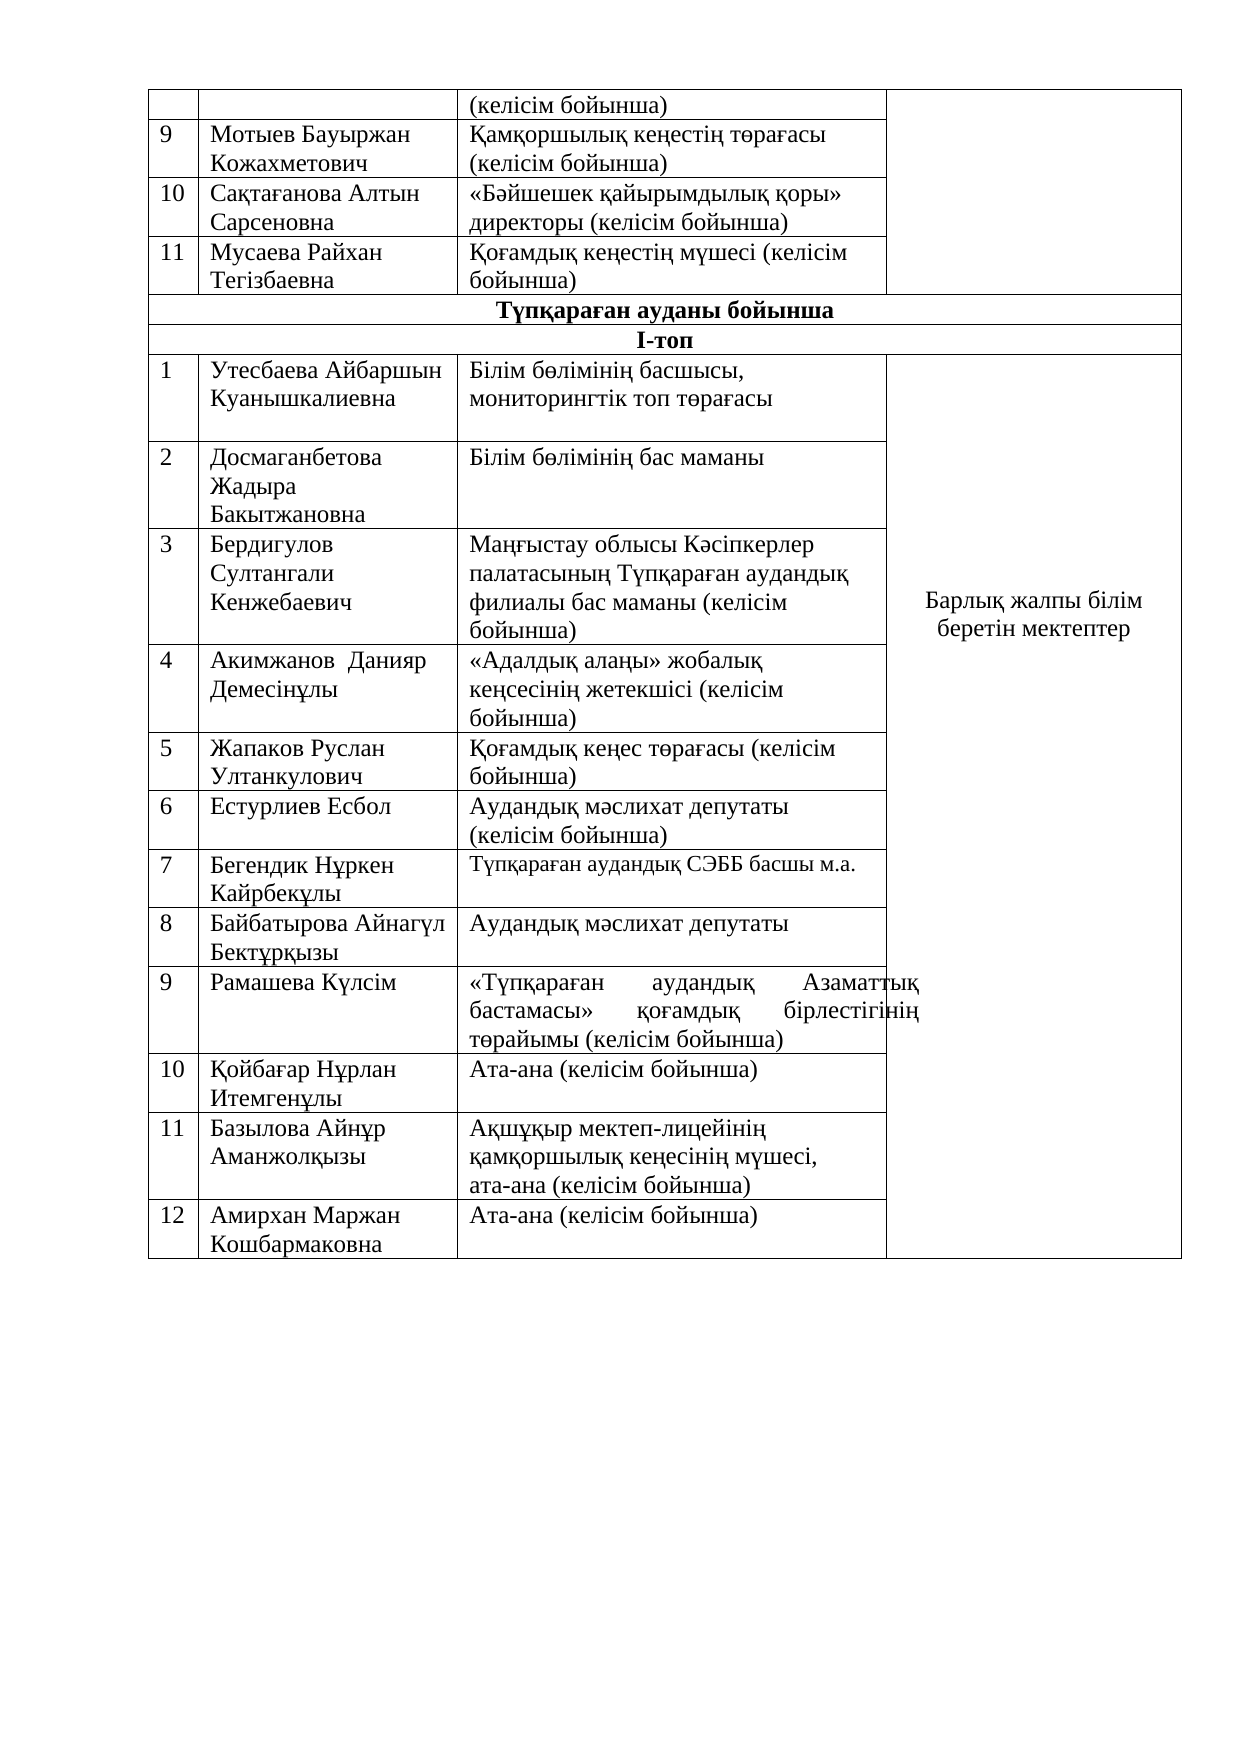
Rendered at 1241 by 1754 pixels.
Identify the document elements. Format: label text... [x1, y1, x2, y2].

table_cell 5 [149, 733, 198, 790]
table_cell Ата-ана (келісім бойынша) [458, 1200, 886, 1257]
table_cell Қоғамдық кеңес төрағасы (келісім бойынша) [458, 733, 886, 790]
table_cell Ақшұқыр мектеп-лицейінің қамқоршылық кеңесінің мүшесі, ата-ана (келісім бойынша) [458, 1113, 886, 1199]
table_cell Амирхан Маржан Кошбармаковна [199, 1200, 457, 1257]
table_cell Досмаганбетова Жадыра Бакытжановна [199, 442, 457, 528]
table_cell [458, 90, 886, 118]
table_cell 6 [149, 791, 198, 849]
table_cell Естурлиев Есбол [199, 791, 457, 849]
table_cell Бердигулов Султангали Кенжебаевич [199, 529, 457, 644]
table_cell 2 [149, 442, 198, 528]
table_cell Аудандық мәслихат депутаты (келісім бойынша) [458, 791, 886, 849]
table_cell Түпқараған аудандық СЭББ басшы м.а. [458, 850, 886, 907]
table_cell 3 [149, 529, 198, 644]
table_cell Мотыев Бауыржан Кожахметович [199, 120, 457, 177]
table_cell 8 [149, 908, 198, 966]
table_cell 11 [149, 237, 198, 294]
table_cell Базылова Айнұр Аманжолқызы [199, 1113, 457, 1199]
table_cell «Адалдық алаңы» жобалық кеңсесінің жетекшісі (келісім бойынша) [458, 645, 886, 732]
table_cell Рамашева Күлсім [199, 967, 457, 1053]
table_cell Мусаева Райхан Тегізбаевна [199, 237, 457, 294]
table_cell Бегендик Нұркен Кайрбекұлы [199, 850, 457, 907]
table_cell Акимжанов Данияр Демесінұлы [199, 645, 457, 732]
table_cell Қойбағар Нұрлан Итемгенұлы [199, 1054, 457, 1112]
table_cell Түпқараған ауданы бойынша [149, 295, 1181, 324]
table_cell 10 [149, 178, 198, 236]
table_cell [199, 90, 457, 118]
table_cell 9 [149, 967, 198, 1053]
table_cell І-топ [149, 325, 1181, 354]
table_cell Сақтағанова Алтын Сарсеновна [199, 178, 457, 236]
table_cell 7 [149, 850, 198, 907]
table_cell 1 [149, 355, 198, 441]
table_cell Утесбаева Айбаршын Куанышкалиевна [199, 355, 457, 441]
table_cell 12 [149, 1200, 198, 1257]
table_cell Білім бөлімінің бас маманы [458, 442, 886, 528]
table_cell Барлық жалпы білім беретін мектептер [887, 355, 1181, 1257]
table_cell «Бәйшешек қайырымдылық қоры» директоры (келісім бойынша) [458, 178, 886, 236]
table_cell 4 [149, 645, 198, 732]
table_cell Жапаков Руслан Ултанкулович [199, 733, 457, 790]
table_cell Ата-ана (келісім бойынша) [458, 1054, 886, 1112]
table_cell Байбатырова Айнагүл Бектұрқызы [199, 908, 457, 966]
table_cell Қамқоршылық кеңестің төрағасы (келісім бойынша) [458, 120, 886, 177]
table_cell Аудандық мәслихат депутаты [458, 908, 886, 966]
table_cell «Түпқараған аудандық Азаматтық бастамасы» қоғамдық бірлестігінің төрайымы (келісім бойынша) [458, 967, 886, 1053]
table_cell 8 [149, 90, 198, 118]
table_cell Қоғамдық кеңестің мүшесі (келісім бойынша) [458, 237, 886, 294]
table_cell 10 [149, 1054, 198, 1112]
table_cell 11 [149, 1113, 198, 1199]
table_cell Білім бөлімінің басшысы, мониторингтік топ төрағасы [458, 355, 886, 441]
table_cell Маңғыстау облысы Кәсіпкерлер палатасының Түпқараған аудандық филиалы бас маманы (келісім бойынша) [458, 529, 886, 644]
table_cell 9 [149, 120, 198, 177]
